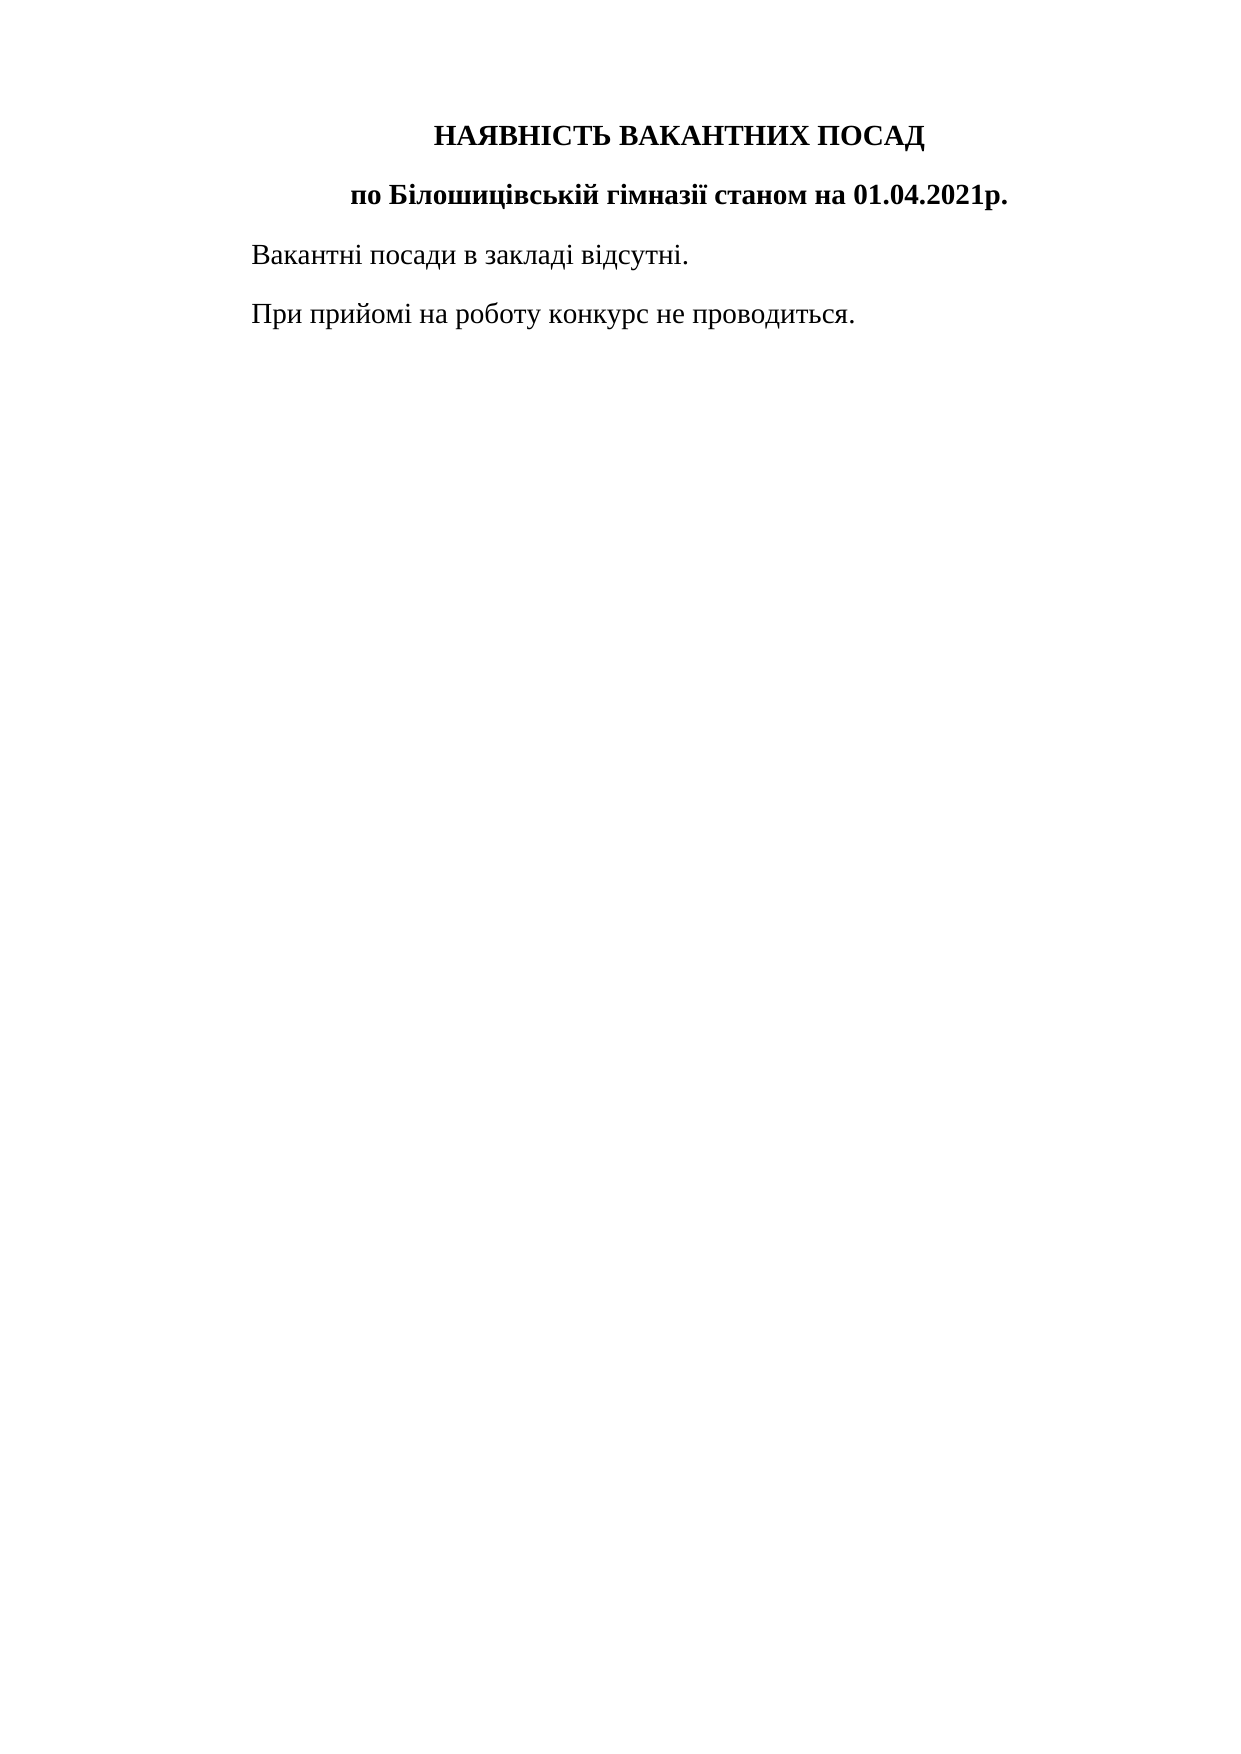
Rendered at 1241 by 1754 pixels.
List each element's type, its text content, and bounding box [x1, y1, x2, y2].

text Вакантні посади в закладі відсутні. [177, 237, 1181, 270]
text НАЯВНІСТЬ ВАКАНТНИХ ПОСАД [177, 118, 1181, 152]
text по Білошицівській гімназії станом на 01.04.2021р. [177, 177, 1181, 211]
text При прийомі на роботу конкурс не проводиться. [177, 296, 1181, 330]
